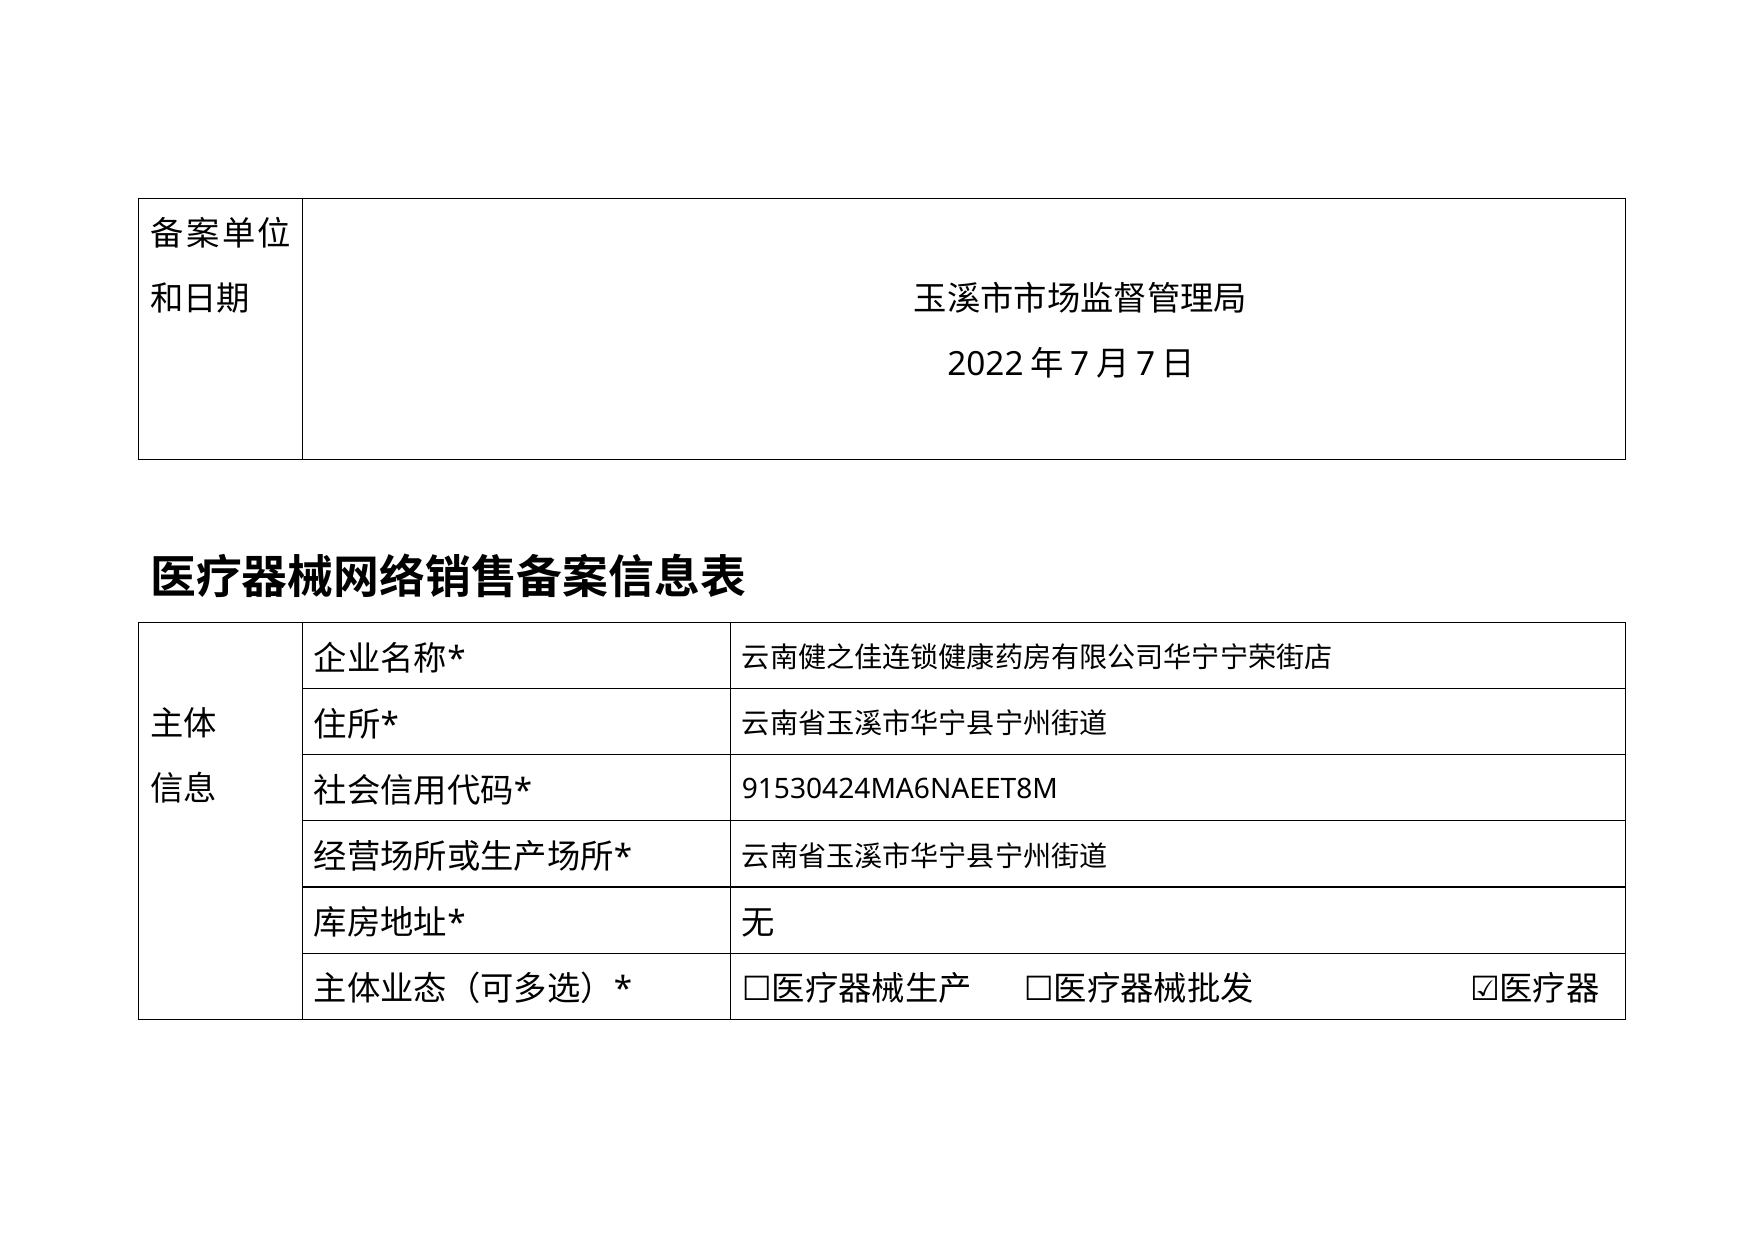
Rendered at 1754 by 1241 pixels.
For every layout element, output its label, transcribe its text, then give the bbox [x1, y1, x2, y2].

table_cell 库房地址* [303, 888, 730, 952]
table_cell 住所* [303, 689, 730, 754]
table_cell 91530424MA6NAEET8M [731, 755, 1625, 820]
table_cell 经营场所或生产场所* [303, 821, 730, 886]
table_cell 无 [731, 888, 1625, 952]
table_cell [731, 954, 1625, 1018]
table_header 企业名称* [303, 623, 730, 688]
table_cell 主体业态（可多选）* [303, 954, 730, 1018]
table_header 云南健之佳连锁健康药房有限公司华宁宁荣街店 [731, 623, 1625, 688]
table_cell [303, 199, 1625, 459]
table_cell 云南省玉溪市华宁县宁州街道 [731, 821, 1625, 886]
table_cell 社会信用代码* [303, 755, 730, 820]
table_header 主体 信息 [139, 623, 302, 1018]
table_cell 备案单位和日期 [139, 199, 302, 459]
text 医疗器械网络销售备案信息表 [150, 525, 1604, 622]
table_cell 云南省玉溪市华宁县宁州街道 [731, 689, 1625, 754]
